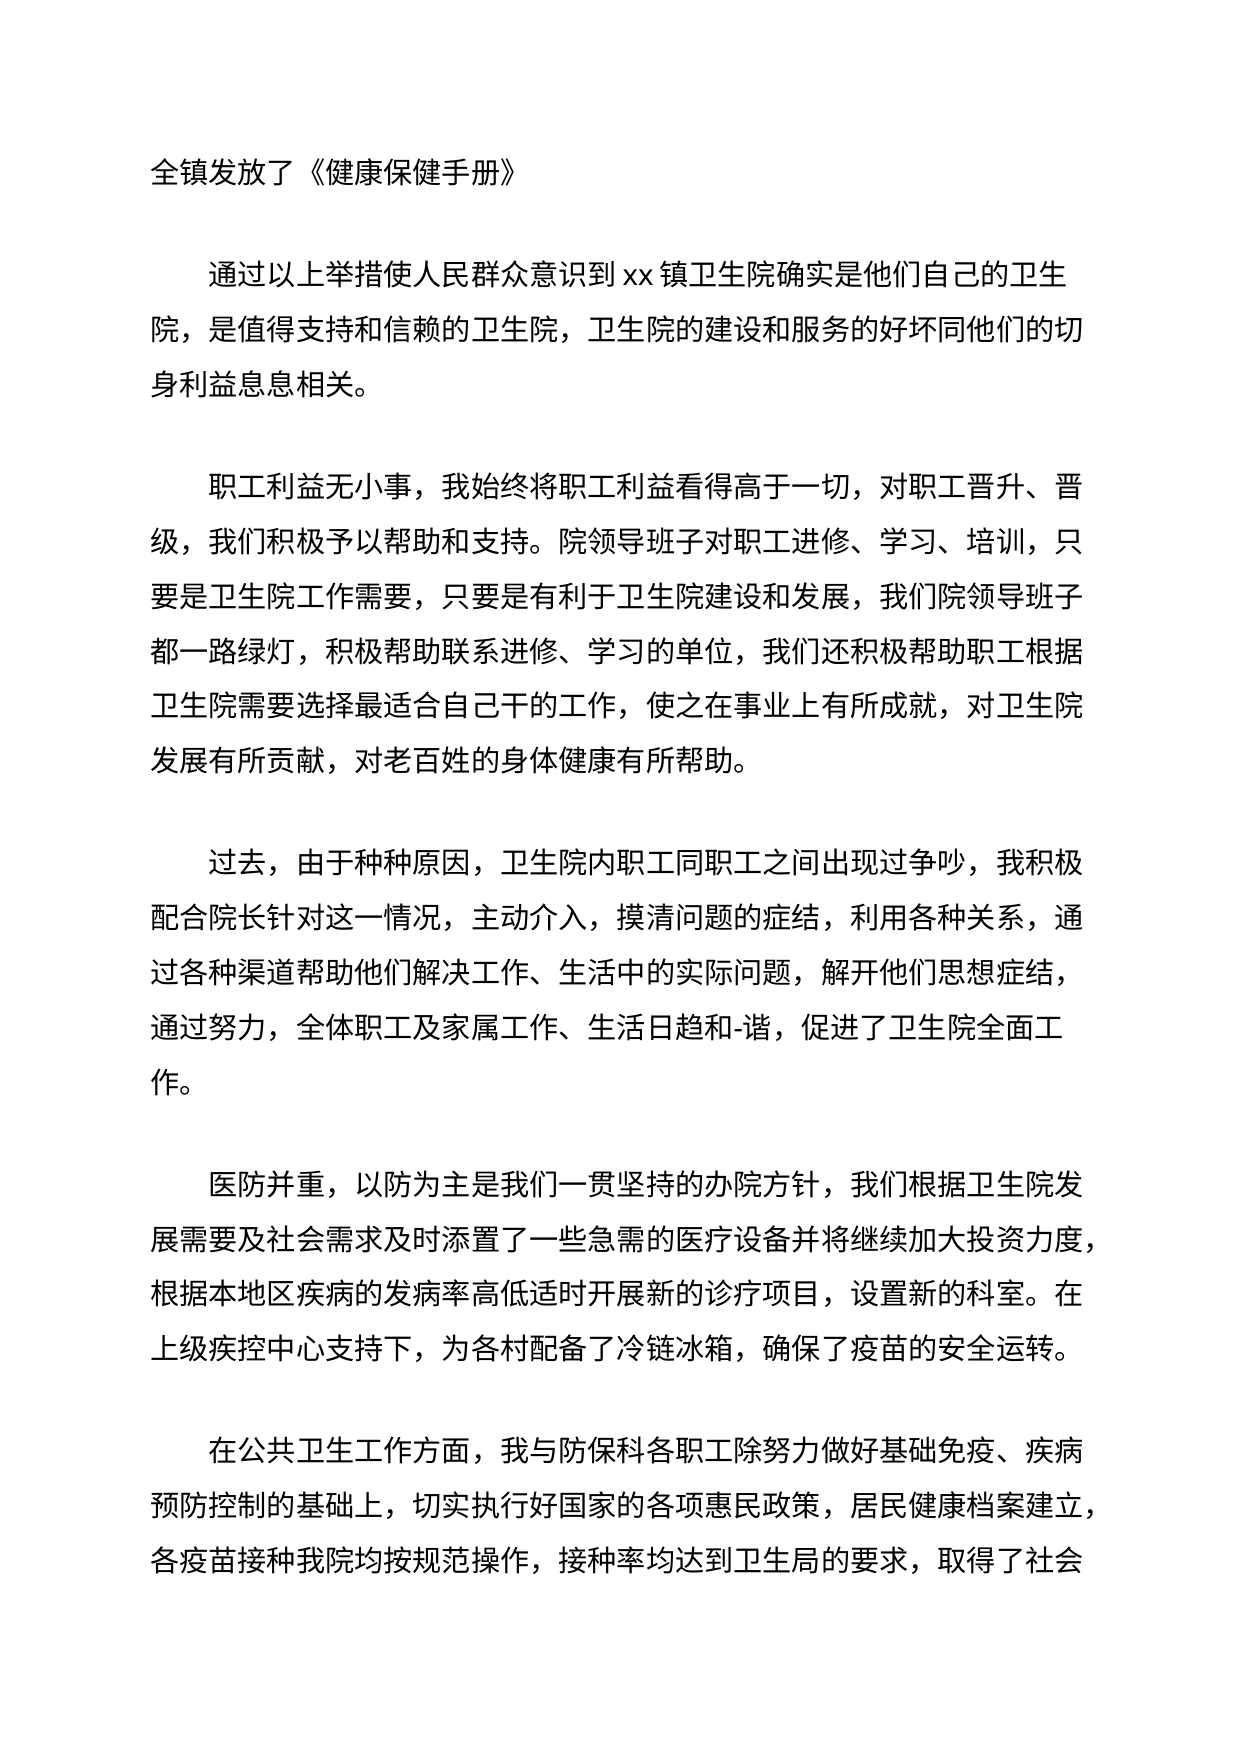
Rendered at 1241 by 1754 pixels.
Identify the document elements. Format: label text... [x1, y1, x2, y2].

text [150, 150, 1090, 192]
text 医防并重，以防为主是我们一贯坚持的办院方针，我们根据卫生院发展需要及社会需求及时添置了一些急需的医疗设备并将继续加大投资力度，根据本地区疾病的发病率高低适时开展新的诊疗项目，设置新的科室。在上级疾控中心支持下，为各村配备了冷链冰箱，确保了疫苗的安全运转。 [150, 1161, 1090, 1368]
text 过去，由于种种原因，卫生院内职工同职工之间出现过争吵，我积极配合院长针对这一情况，主动介入，摸清问题的症结，利用各种关系，通过各种渠道帮助他们解决工作、生活中的实际问题，解开他们思想症结，通过努力，全体职工及家属工作、生活日趋和-谐，促进了卫生院全面工作。 [150, 840, 1090, 1102]
text 职工利益无小事，我始终将职工利益看得高于一切，对职工晋升、晋级，我们积极予以帮助和支持。院领导班子对职工进修、学习、培训，只要是卫生院工作需要，只要是有利于卫生院建设和发展，我们院领导班子都一路绿灯，积极帮助联系进修、学习的单位，我们还积极帮助职工根据卫生院需要选择最适合自己干的工作，使之在事业上有所成就，对卫生院发展有所贡献，对老百姓的身体健康有所帮助。 [150, 463, 1090, 780]
text 通过以上举措使人民群众意识到xx镇卫生院确实是他们自己的卫生院，是值得支持和信赖的卫生院，卫生院的建设和服务的好坏同他们的切身利益息息相关。 [150, 252, 1090, 404]
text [150, 1428, 1090, 1580]
